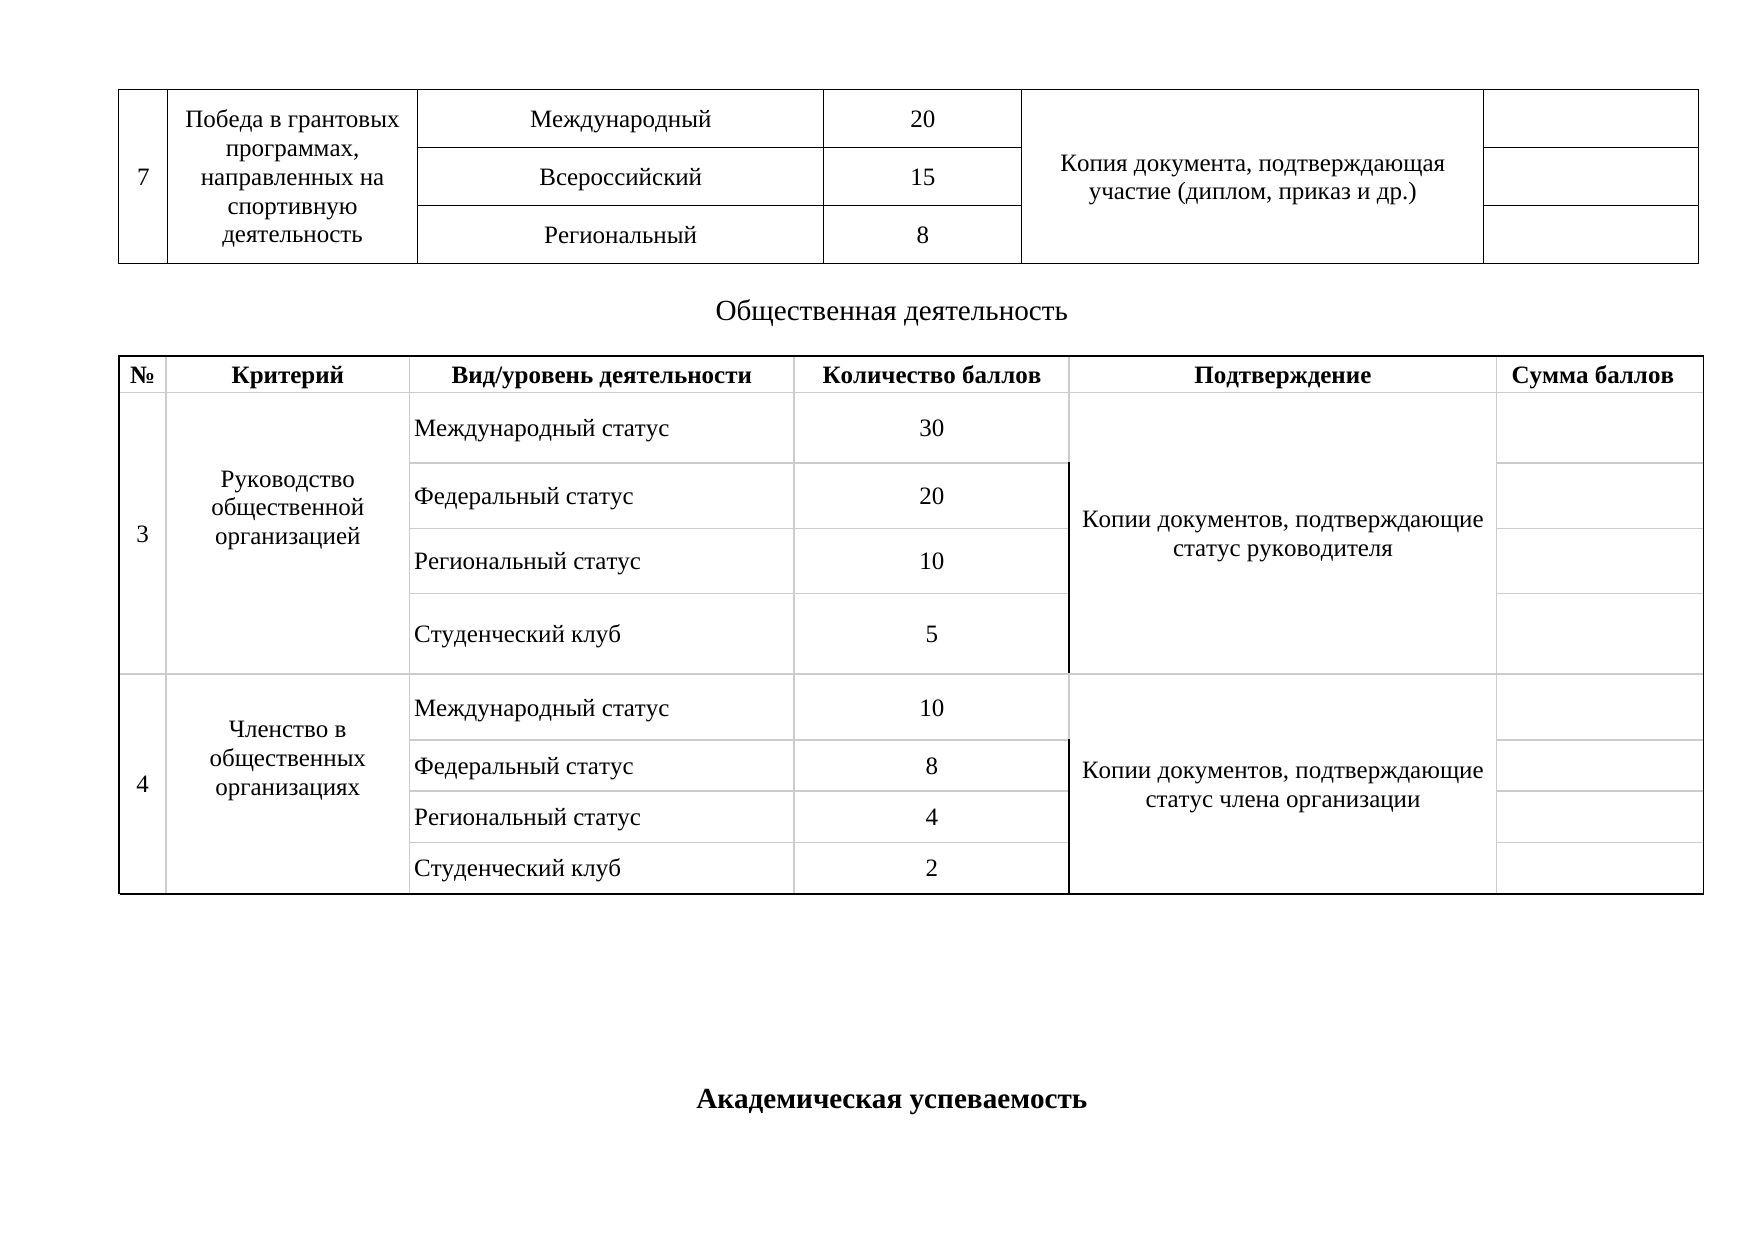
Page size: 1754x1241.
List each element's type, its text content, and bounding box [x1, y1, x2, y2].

table_cell 3 [120, 393, 165, 673]
table_cell Международный статус [410, 675, 793, 739]
table_cell [1484, 90, 1698, 147]
table_cell Федеральный статус [410, 741, 793, 790]
table_cell Членство в общественных организациях [167, 675, 409, 893]
table_header Подтверждение [1070, 357, 1496, 392]
table_header Критерий [167, 357, 409, 392]
table_cell Копии документов, подтверждающие статус члена организации [1070, 675, 1496, 893]
table_cell Федеральный статус [410, 464, 793, 527]
table_header Вид/уровень деятельности [410, 357, 793, 392]
table_cell 10 [795, 675, 1068, 739]
table_cell [1497, 843, 1703, 893]
table_cell [1497, 594, 1703, 673]
table_cell 8 [824, 206, 1021, 263]
table_cell Победа в грантовых программах, направленных на спортивную деятельность [168, 90, 417, 263]
table_cell [1484, 206, 1698, 263]
table_cell Региональный [418, 206, 823, 263]
table_cell [1497, 741, 1703, 790]
table_header № [120, 357, 165, 392]
table_cell 5 [795, 594, 1068, 673]
table_cell 20 [824, 90, 1021, 147]
table_cell 20 [795, 464, 1068, 527]
table_cell [1497, 393, 1703, 462]
table_cell Студенческий клуб [410, 843, 793, 893]
table_cell 10 [795, 529, 1068, 593]
table_cell 4 [795, 792, 1068, 842]
table_cell Руководство общественной организацией [167, 393, 409, 673]
table_cell 2 [795, 843, 1068, 893]
table_cell Региональный статус [410, 792, 793, 842]
table_header Сумма баллов [1497, 357, 1703, 392]
table_cell 8 [795, 741, 1068, 790]
text Общественная деятельность [118, 293, 1665, 326]
table_header Количество баллов [795, 357, 1068, 392]
table_cell Всероссийский [418, 148, 823, 204]
table_cell 15 [824, 148, 1021, 204]
table_cell [1484, 148, 1698, 204]
table_cell Студенческий клуб [410, 594, 793, 673]
table_cell 4 [120, 675, 165, 893]
table_cell Международный статус [410, 393, 793, 462]
table_cell [1497, 529, 1703, 593]
table_cell Региональный статус [410, 529, 793, 593]
table_cell [1497, 464, 1703, 527]
table_cell [1497, 792, 1703, 842]
table_cell Копии документов, подтверждающие статус руководителя [1070, 393, 1496, 673]
table_cell Международный [418, 90, 823, 147]
text Академическая успеваемость [118, 1081, 1665, 1115]
table_cell 30 [795, 393, 1068, 462]
table_cell [1497, 675, 1703, 739]
table_cell 7 [119, 90, 167, 263]
table_cell Копия документа, подтверждающая участие (диплом, приказ и др.) [1022, 90, 1483, 263]
